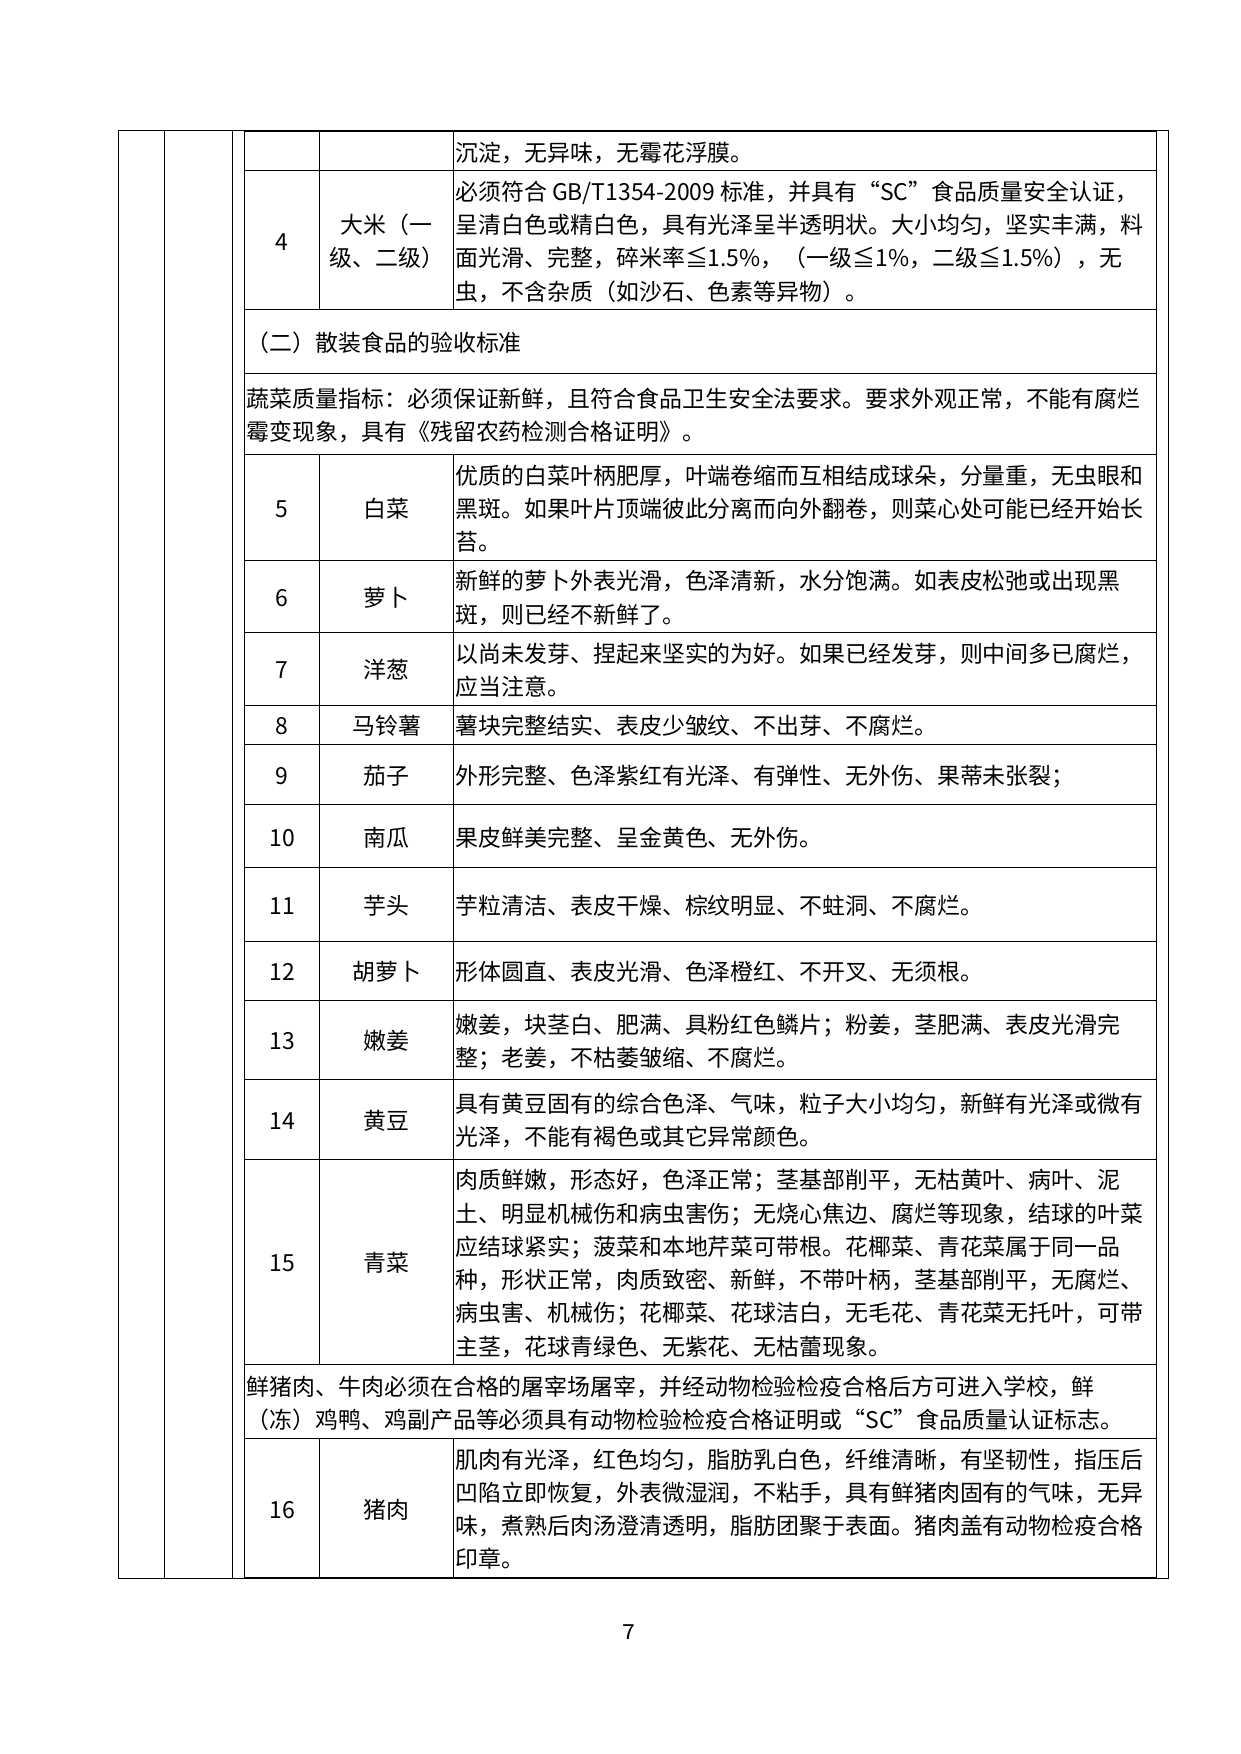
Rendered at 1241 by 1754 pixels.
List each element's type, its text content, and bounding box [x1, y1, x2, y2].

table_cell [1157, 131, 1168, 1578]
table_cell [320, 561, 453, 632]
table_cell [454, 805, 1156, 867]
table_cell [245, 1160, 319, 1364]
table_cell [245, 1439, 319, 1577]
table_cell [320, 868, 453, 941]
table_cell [165, 131, 232, 1578]
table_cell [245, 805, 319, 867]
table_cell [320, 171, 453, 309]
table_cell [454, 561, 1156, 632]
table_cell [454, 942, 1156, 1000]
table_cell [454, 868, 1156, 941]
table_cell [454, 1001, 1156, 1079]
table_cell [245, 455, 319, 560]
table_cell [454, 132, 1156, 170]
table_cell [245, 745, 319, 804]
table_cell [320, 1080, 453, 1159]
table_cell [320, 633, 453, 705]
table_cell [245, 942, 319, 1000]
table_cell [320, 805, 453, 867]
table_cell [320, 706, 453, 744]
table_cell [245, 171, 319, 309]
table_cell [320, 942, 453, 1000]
table_cell 1 [119, 131, 164, 1578]
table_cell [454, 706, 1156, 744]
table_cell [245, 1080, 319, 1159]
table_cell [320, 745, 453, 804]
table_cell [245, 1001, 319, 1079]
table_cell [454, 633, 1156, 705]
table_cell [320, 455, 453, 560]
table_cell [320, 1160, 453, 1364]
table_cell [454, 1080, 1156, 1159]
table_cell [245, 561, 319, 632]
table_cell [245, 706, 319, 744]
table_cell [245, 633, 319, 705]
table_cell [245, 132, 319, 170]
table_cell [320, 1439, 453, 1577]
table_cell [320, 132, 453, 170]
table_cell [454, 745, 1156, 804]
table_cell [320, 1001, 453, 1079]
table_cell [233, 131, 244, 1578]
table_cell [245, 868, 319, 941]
